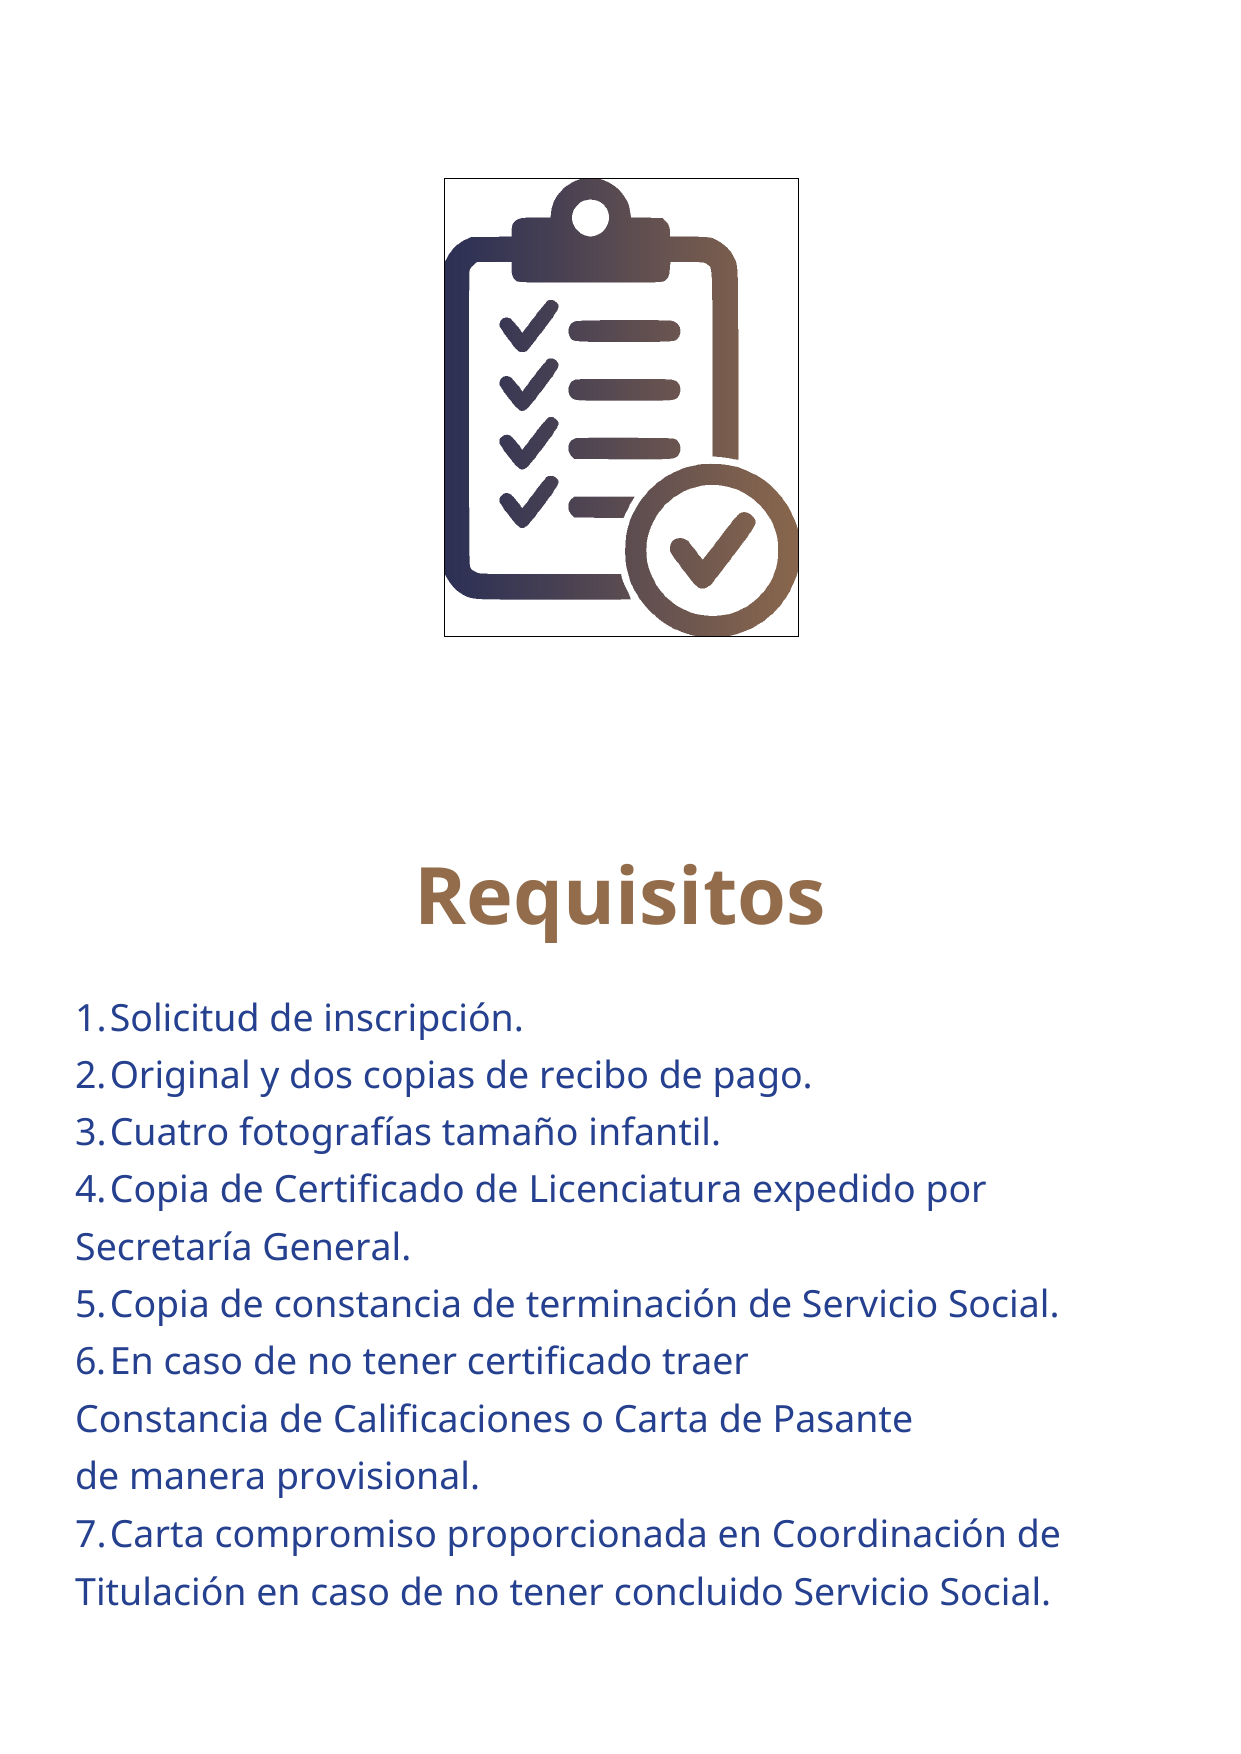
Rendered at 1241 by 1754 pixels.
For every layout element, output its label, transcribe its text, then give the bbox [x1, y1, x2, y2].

subtitle Solicitud de inscripción. [75, 992, 1163, 1043]
list Copia de constancia de terminación de Servicio Social. [75, 1278, 1163, 1329]
list Copia de Certificado de Licenciatura expedido por Secretaría General. [75, 1162, 1049, 1271]
list En caso de no tener certificado traer Constancia de Calificaciones o Carta de Pasante de manera provisional. [75, 1334, 946, 1501]
picture [445, 179, 798, 636]
list Cuatro fotografías tamaño infantil. [75, 1106, 1163, 1157]
list Original y dos copias de recibo de pago. [75, 1049, 1163, 1100]
text Requisitos [77, 840, 1163, 948]
list Carta compromiso proporcionada en Coordinación de Titulación en caso de no tener concluido Servicio Social. [75, 1507, 1151, 1616]
